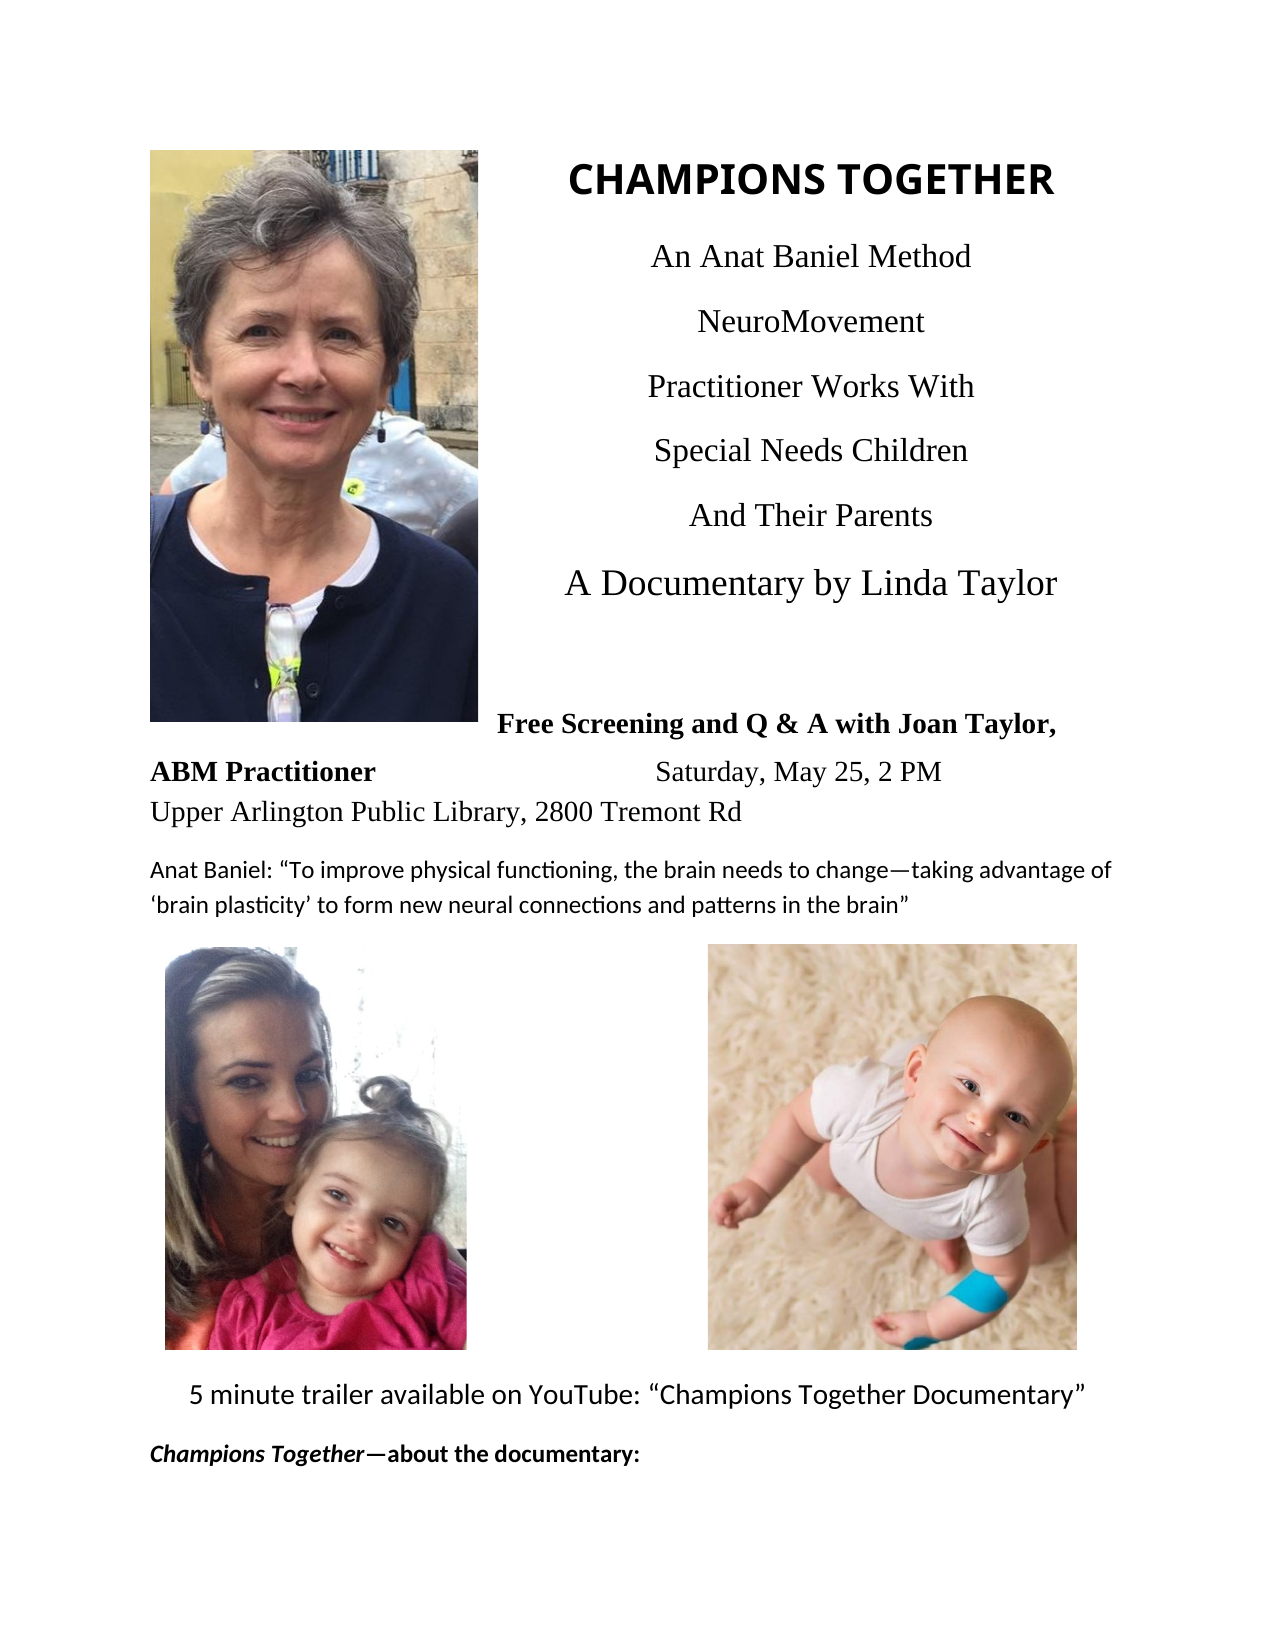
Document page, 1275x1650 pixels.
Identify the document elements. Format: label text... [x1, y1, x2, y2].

picture [165, 947, 467, 1350]
picture [150, 150, 479, 722]
text An Anat Baniel Method [479, 236, 1125, 274]
picture [707, 944, 1077, 1350]
text A Documentary by Linda Taylor [479, 561, 1125, 604]
text Anat Baniel: “To improve physical functioning, the brain needs to change—taking advantage of ‘brain plasticity’ to form new neural connections and patterns in the brain” [150, 854, 1125, 919]
text Practitioner Works With [479, 366, 1125, 404]
text Special Needs Children [479, 431, 1125, 469]
text And Their Parents [479, 496, 1125, 534]
text Free Screening and Q & A with Joan Taylor, ABM Practitioner Saturday, May 25, 2 PM Upper Arlington Public Library, 2800 Tremont Rd [150, 631, 1125, 828]
text Champions Together—about the documentary: [150, 1438, 1125, 1468]
text CHAMPIONS TOGETHER [479, 150, 1125, 207]
text 5 minute trailer available on YouTube: “Champions Together Documentary” [150, 1376, 1125, 1412]
text NeuroMovement [479, 301, 1125, 339]
